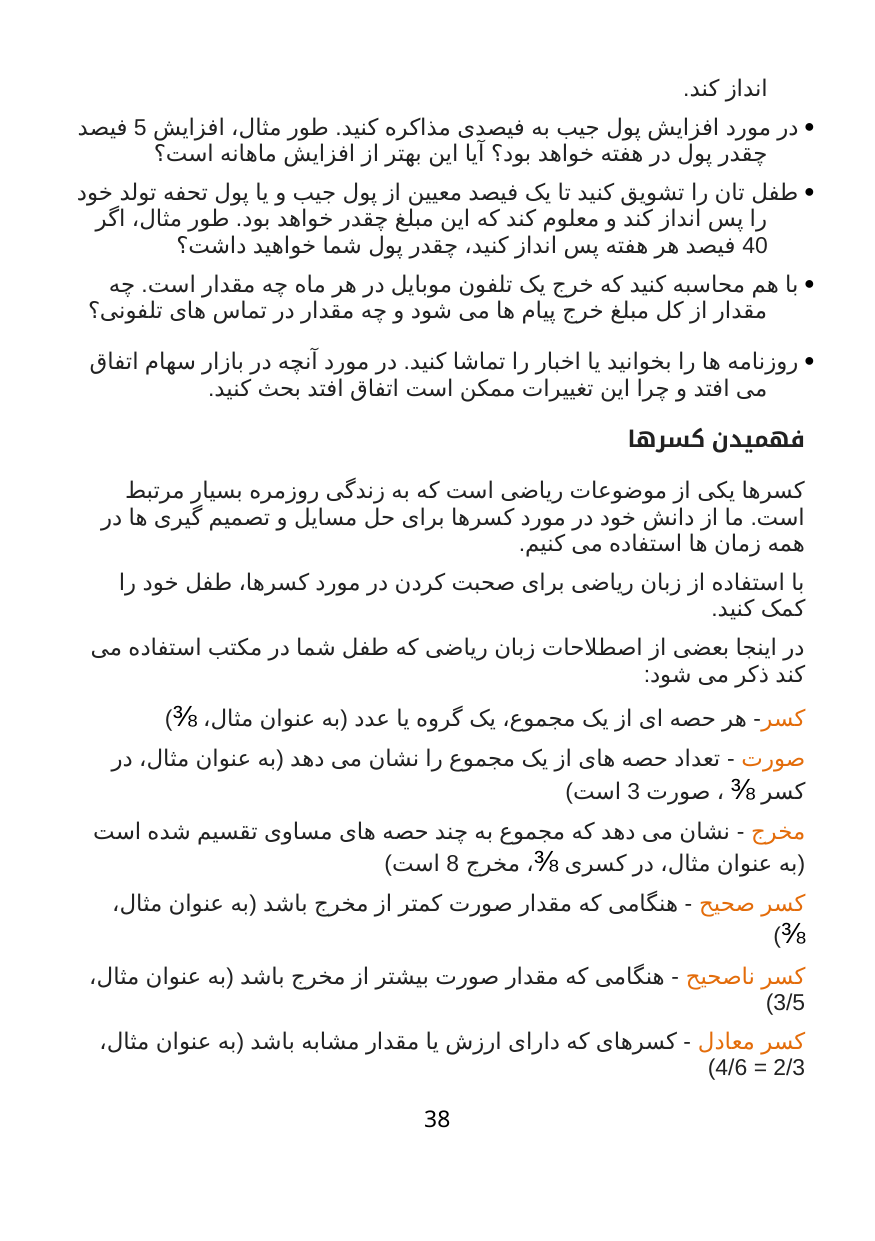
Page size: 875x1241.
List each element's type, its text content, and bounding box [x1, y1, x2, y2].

text فهمیدن کسرها [75, 426, 805, 452]
text مخرج - نشان می دهد که مجموع به چند حصه های مساوی تقسیم شده است (به عنوان مثال، در کسری ⅜، مخرج 8 است) [75, 818, 805, 878]
text صورت - تعداد حصه های از یک مجموع را نشان می دهد (به عنوان مثال، در کسر ⅜ ، صورت 3 است) [75, 745, 805, 805]
list در مورد افزایش پول جیب به فیصدی مذاکره کنید. طور مثال، افزایش 5 فیصد چقدر پول در هفته خواهد بود؟ آیا این بهتر از افزایش ماهانه است؟ [75, 114, 805, 167]
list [75, 75, 805, 101]
list با هم محاسبه کنید که خرج یک تلفون موبایل در هر ماه چه مقدار است. چه مقدار از کل مبلغ خرج پیام ها می شود و چه مقدار در تماس های تلفونی؟ [75, 271, 805, 323]
text کسر صحیح - هنگامی که مقدار صورت کمتر از مخرج باشد (به عنوان مثال، ⅜) [75, 890, 805, 950]
list طفل تان را تشویق کنید تا یک فیصد معیین از پول جیب و یا پول تحفه تولد خود را پس انداز کند و معلوم کند که این مبلغ چقدر خواهد بود. طور مثال، اگر 40 فیصد هر هفته پس انداز کنید، چقدر پول شما خواهید داشت؟ [75, 179, 805, 258]
text در اینجا بعضی از اصطلاحات زبان ریاضی که طفل شما در مکتب استفاده می کند ذکر می شود: [75, 634, 805, 687]
list روزنامه ها را بخوانید یا اخبار را تماشا کنید. در مورد آنچه در بازار سهام اتفاق می افتد و چرا این تغییرات ممکن است اتفاق افتد بحث کنید. [75, 348, 805, 401]
text با استفاده از زبان ریاضی برای صحبت کردن در مورد کسرها، طفل خود را کمک کنید. [75, 569, 805, 622]
text کسر- هر حصه ای از یک مجموع، یک گروه یا عدد (به عنوان مثال، ⅜) [75, 699, 805, 733]
text کسرها یکی از موضوعات ریاضی است که به زندگی روزمره بسیار مرتبط است. ما از دانش خود در مورد کسرها برای حل مسایل و تصمیم گیری ها در همه زمان ها استفاده می کنیم. [75, 477, 805, 556]
text کسر معادل - کسرهای که دارای ارزش یا مقدار مشابه باشد (به عنوان مثال، 2/3 = 4/6) [75, 1028, 805, 1081]
text کسر ناصحیح - هنگامی که مقدار صورت بیشتر از مخرج باشد (به عنوان مثال، 3/5) [75, 963, 805, 1015]
